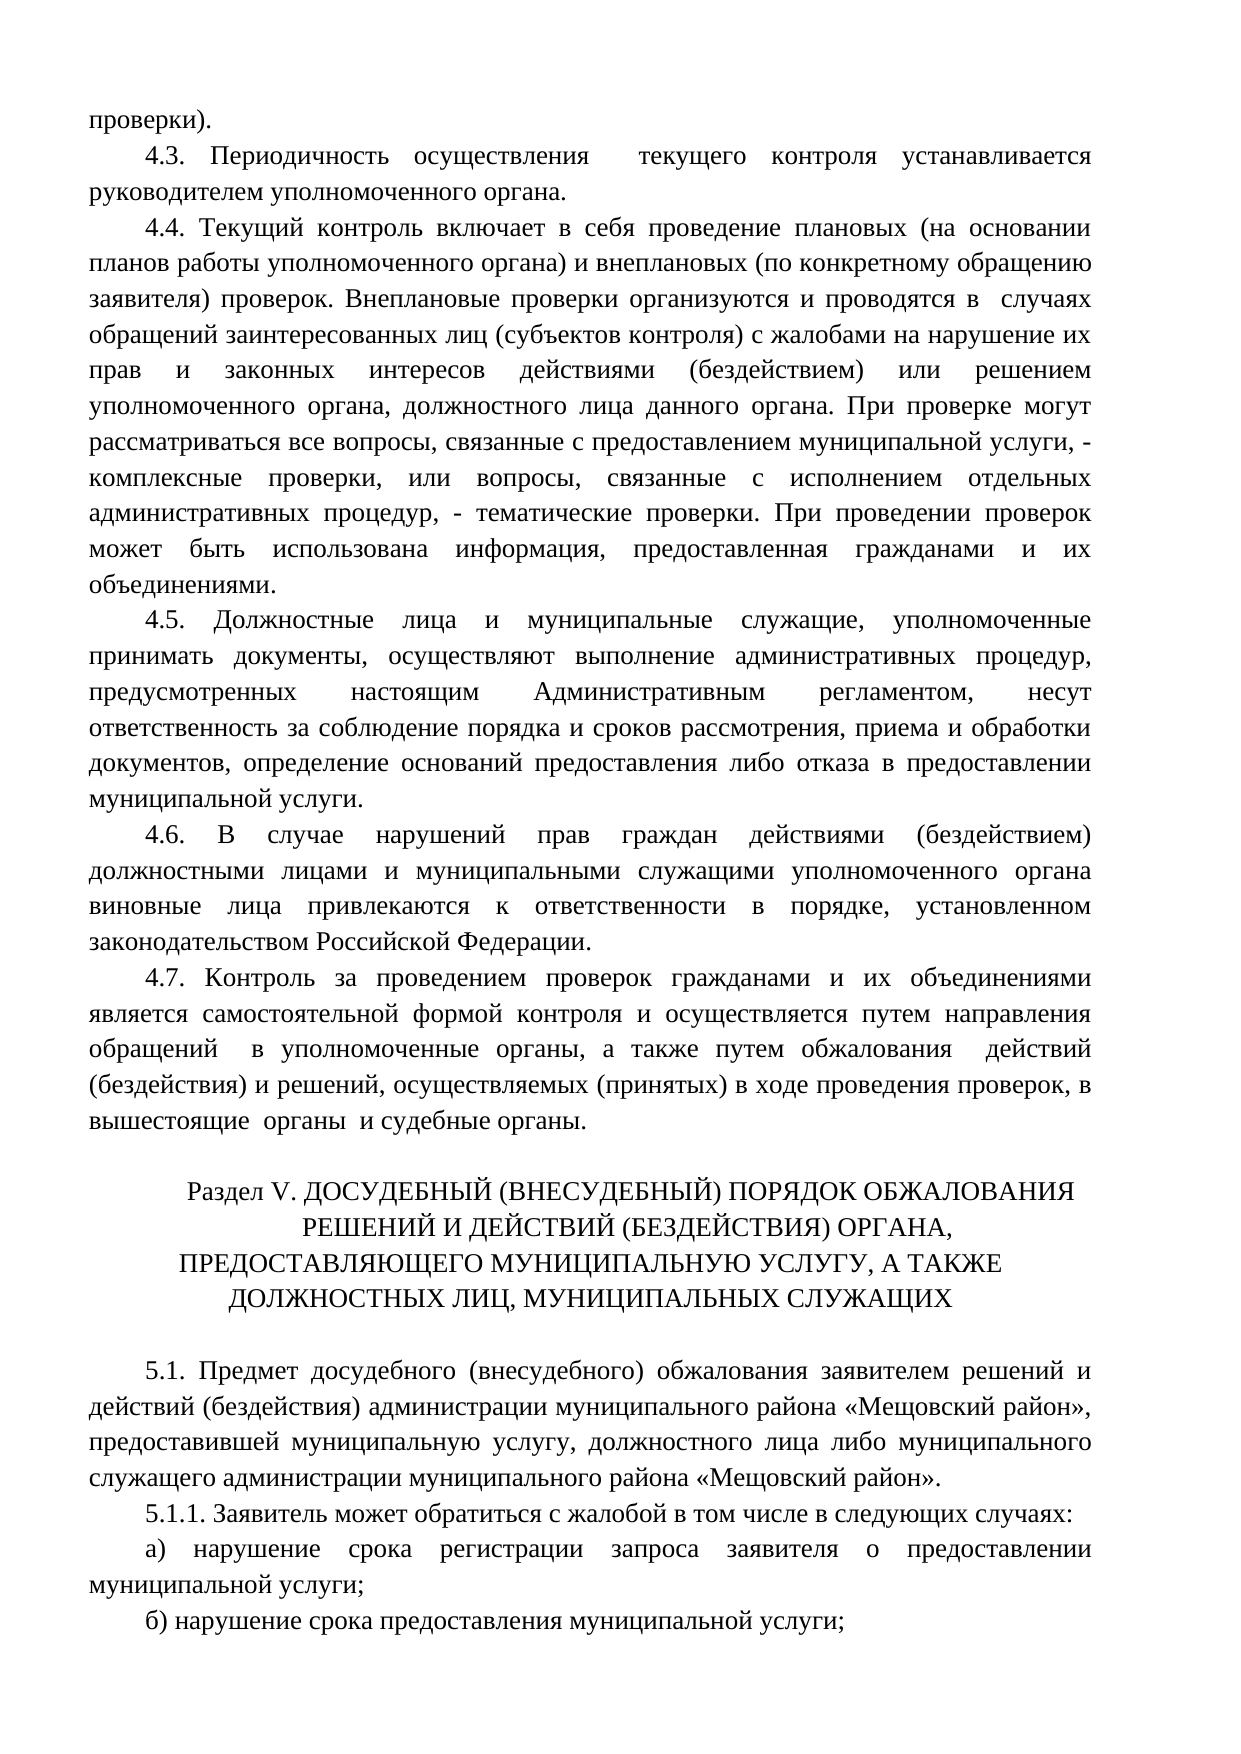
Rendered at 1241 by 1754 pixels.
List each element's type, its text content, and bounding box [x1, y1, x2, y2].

text 4.6. В случае нарушений прав граждан действиями (бездействием) должностными лицами и муниципальными служащими уполномоченного органа виновные лица привлекаются к ответственности в порядке, установленном законодательством Российской Федерации. [89, 818, 1093, 956]
text 4.3. Периодичность осуществления текущего контроля устанавливается руководителем уполномоченного органа. [89, 139, 1093, 206]
text а) нарушение срока регистрации запроса заявителя о предоставлении муниципальной услуги; [89, 1533, 1093, 1599]
text решений и действий (бездействия) органа, предоставляющего муниципальную услугу, а также должностных лиц, муниципальных служащих [89, 1211, 1093, 1314]
text 4.7. Контроль за проведением проверок гражданами и их объединениями является самостоятельной формой контроля и осуществляется путем направления обращений в уполномоченные органы, а также путем обжалования действий (бездействия) и решений, осуществляемых (принятых) в ходе проведения проверок, в вышестоящие органы и судебные органы. [89, 961, 1093, 1135]
text 4.4. Текущий контроль включает в себя проведение плановых (на основании планов работы уполномоченного органа) и внеплановых (по конкретному обращению заявителя) проверок. Внеплановые проверки организуются и проводятся в случаях обращений заинтересованных лиц (субъектов контроля) с жалобами на нарушение их прав и законных интересов действиями (бездействием) или решением уполномоченного органа, должностного лица данного органа. При проверке могут рассматриваться все вопросы, связанные с предоставлением муниципальной услуги, - комплексные проверки, или вопросы, связанные с исполнением отдельных административных процедур, - тематические проверки. При проведении проверок может быть использована информация, предоставленная гражданами и их объединениями. [89, 211, 1093, 599]
text 5.1. Предмет досудебного (внесудебного) обжалования заявителем решений и действий (бездействия) администрации муниципального района «Мещовский район», предоставившей муниципальную услугу, должностного лица либо муниципального служащего администрации муниципального района «Мещовский район». [89, 1354, 1093, 1492]
text 5.1.1. Заявитель может обратиться с жалобой в том числе в следующих случаях: [89, 1497, 1093, 1528]
text Раздел V. Досудебный (внесудебный) порядок обжалования [89, 1175, 1093, 1206]
text б) нарушение срока предоставления муниципальной услуги; [89, 1604, 1093, 1635]
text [89, 103, 1093, 134]
text 4.5. Должностные лица и муниципальные служащие, уполномоченные принимать документы, осуществляют выполнение административных процедур, предусмотренных настоящим Административным регламентом, несут ответственность за соблюдение порядка и сроков рассмотрения, приема и обработки документов, определение оснований предоставления либо отказа в предоставлении муниципальной услуги. [89, 604, 1093, 813]
